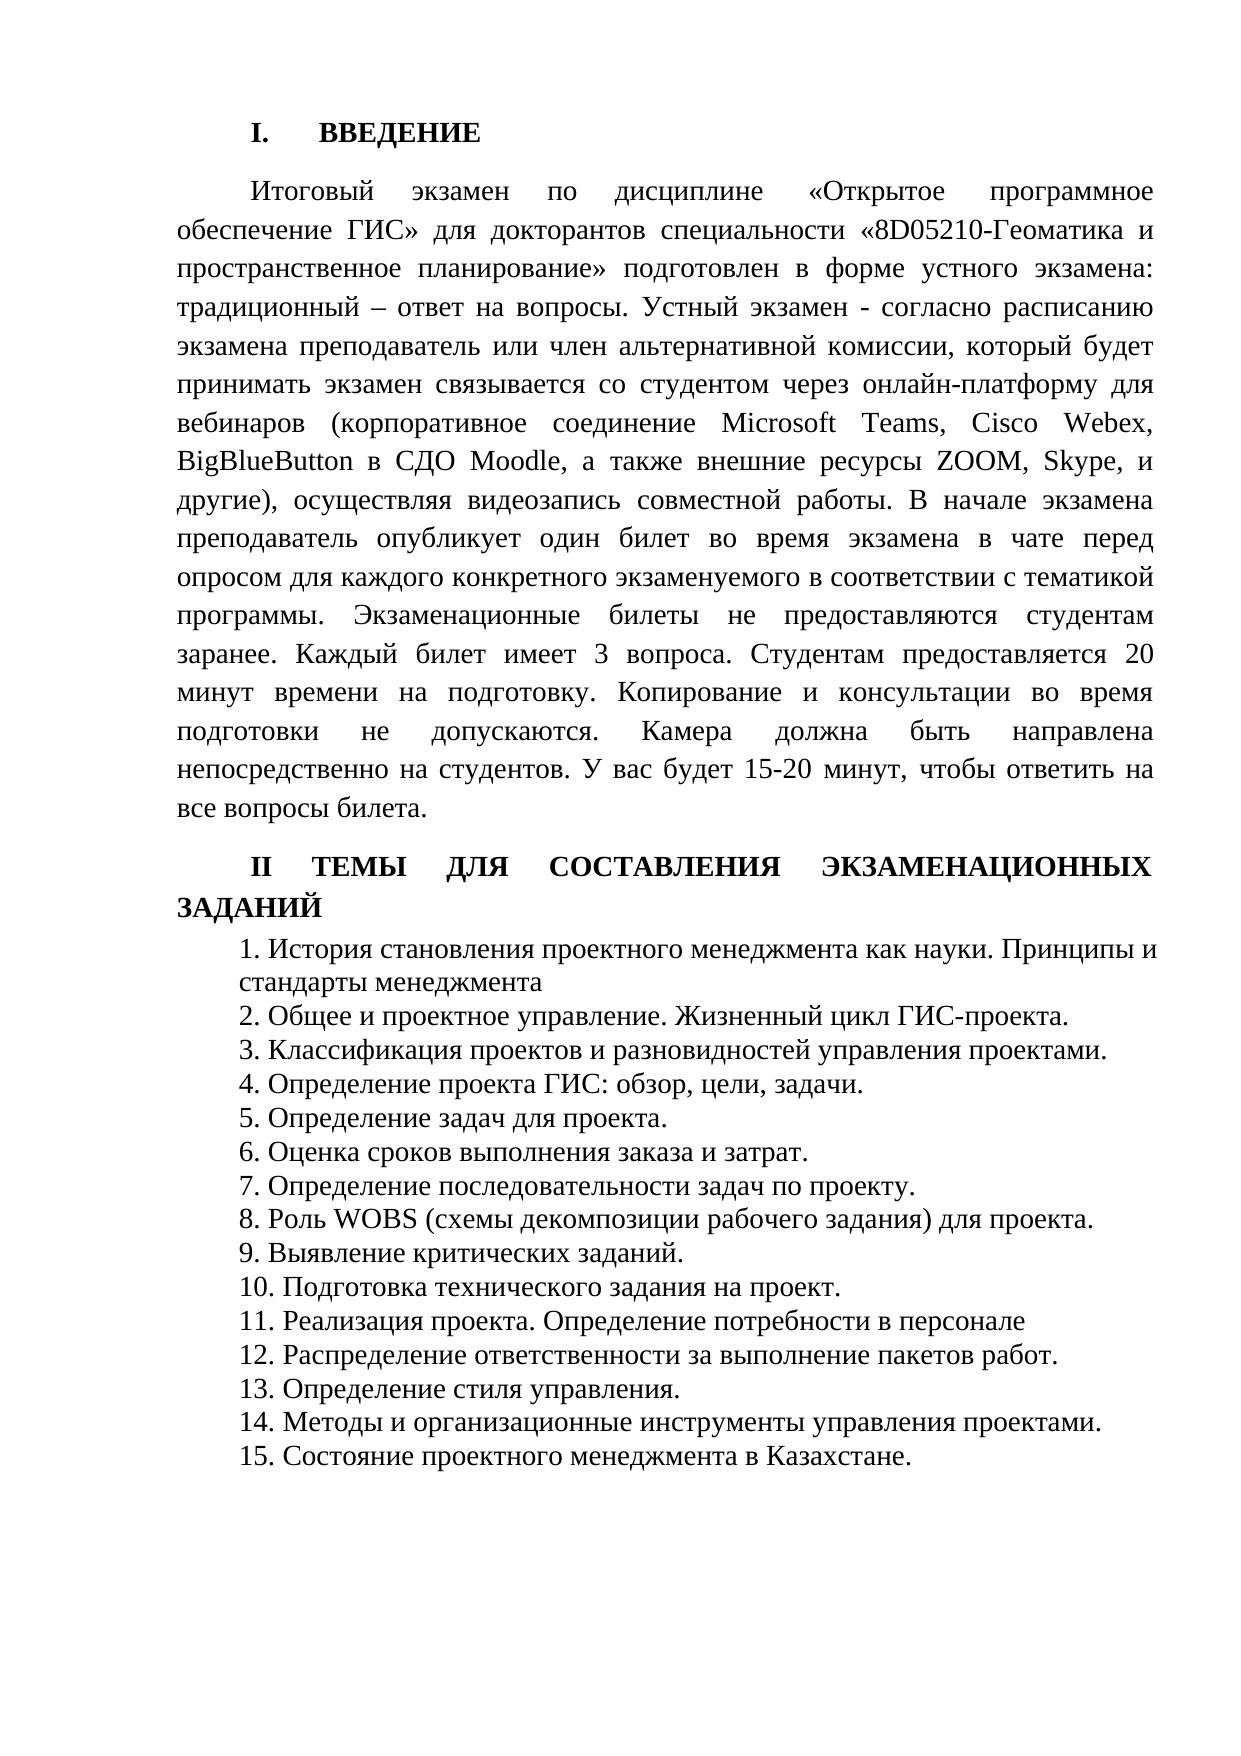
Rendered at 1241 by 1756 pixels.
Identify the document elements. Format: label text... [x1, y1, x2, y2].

text 3. Классификация проектов и разновидностей управления проектами. [238, 1032, 1165, 1066]
text 2. Общее и проектное управление. Жизненный цикл ГИС-проекта. [238, 998, 1165, 1032]
text 11. Реализация проекта. Определение потребности в персонале [238, 1303, 1165, 1337]
text Итоговый экзамен по дисциплине «Открытое программное обеспечение ГИС» для докторантов специальности «8D05210-Геоматика и пространственное планирование» подготовлен в форме устного экзамена: традиционный – ответ на вопросы. Устный экзамен - согласно расписанию экзамена преподаватель или член альтернативной комиссии, который будет принимать экзамен связывается со студентом через онлайн-платформу для вебинаров (корпоративное соединение Microsoft Teams, Cisco Webex, BigBlueButton в СДО Moodle, а также внешние ресурсы ZOOM, Skype, и другие), осуществляя видеозапись совместной работы. В начале экзамена преподаватель опубликует один билет во время экзамена в чате перед опросом для каждого конкретного экзаменуемого в соответствии с тематикой программы. Экзаменационные билеты не предоставляются студентам заранее. Каждый билет имеет 3 вопроса. Студентам предоставляется 20 минут времени на подготовку. Копирование и консультации во время подготовки не допускаются. Камера должна быть направлена непосредственно на студентов. У вас будет 15-20 минут, чтобы ответить на все вопросы билета. [177, 173, 1154, 824]
text 9. Выявление критических заданий. [238, 1235, 1165, 1269]
text 14. Методы и организационные инструменты управления проектами. [238, 1404, 1165, 1438]
text 1. История становления проектного менеджмента как науки. Принципы и стандарты менеджмента [238, 931, 1165, 998]
text 6. Оценка сроков выполнения заказа и затрат. [238, 1134, 1165, 1167]
subtitle I. ВВЕДЕНИЕ [250, 116, 1165, 149]
text 13. Определение стиля управления. [238, 1371, 1165, 1404]
text 5. Определение задач для проекта. [238, 1100, 1165, 1133]
subtitle ТЕМЫ ДЛЯ СОСТАВЛЕНИЯ ЭКЗАМЕНАЦИОННЫХ ЗАДАНИЙ [177, 849, 1152, 924]
text 10. Подготовка технического задания на проект. [238, 1269, 1165, 1303]
text 8. Роль WOBS (схемы декомпозиции рабочего задания) для проекта. [238, 1201, 1165, 1235]
text 12. Распределение ответственности за выполнение пакетов работ. [238, 1337, 1165, 1370]
text 7. Определение последовательности задач по проекту. [238, 1168, 1165, 1201]
text 4. Определение проекта ГИС: обзор, цели, задачи. [238, 1066, 1165, 1099]
text 15. Состояние проектного менеджмента в Казахстане. [238, 1438, 1165, 1472]
